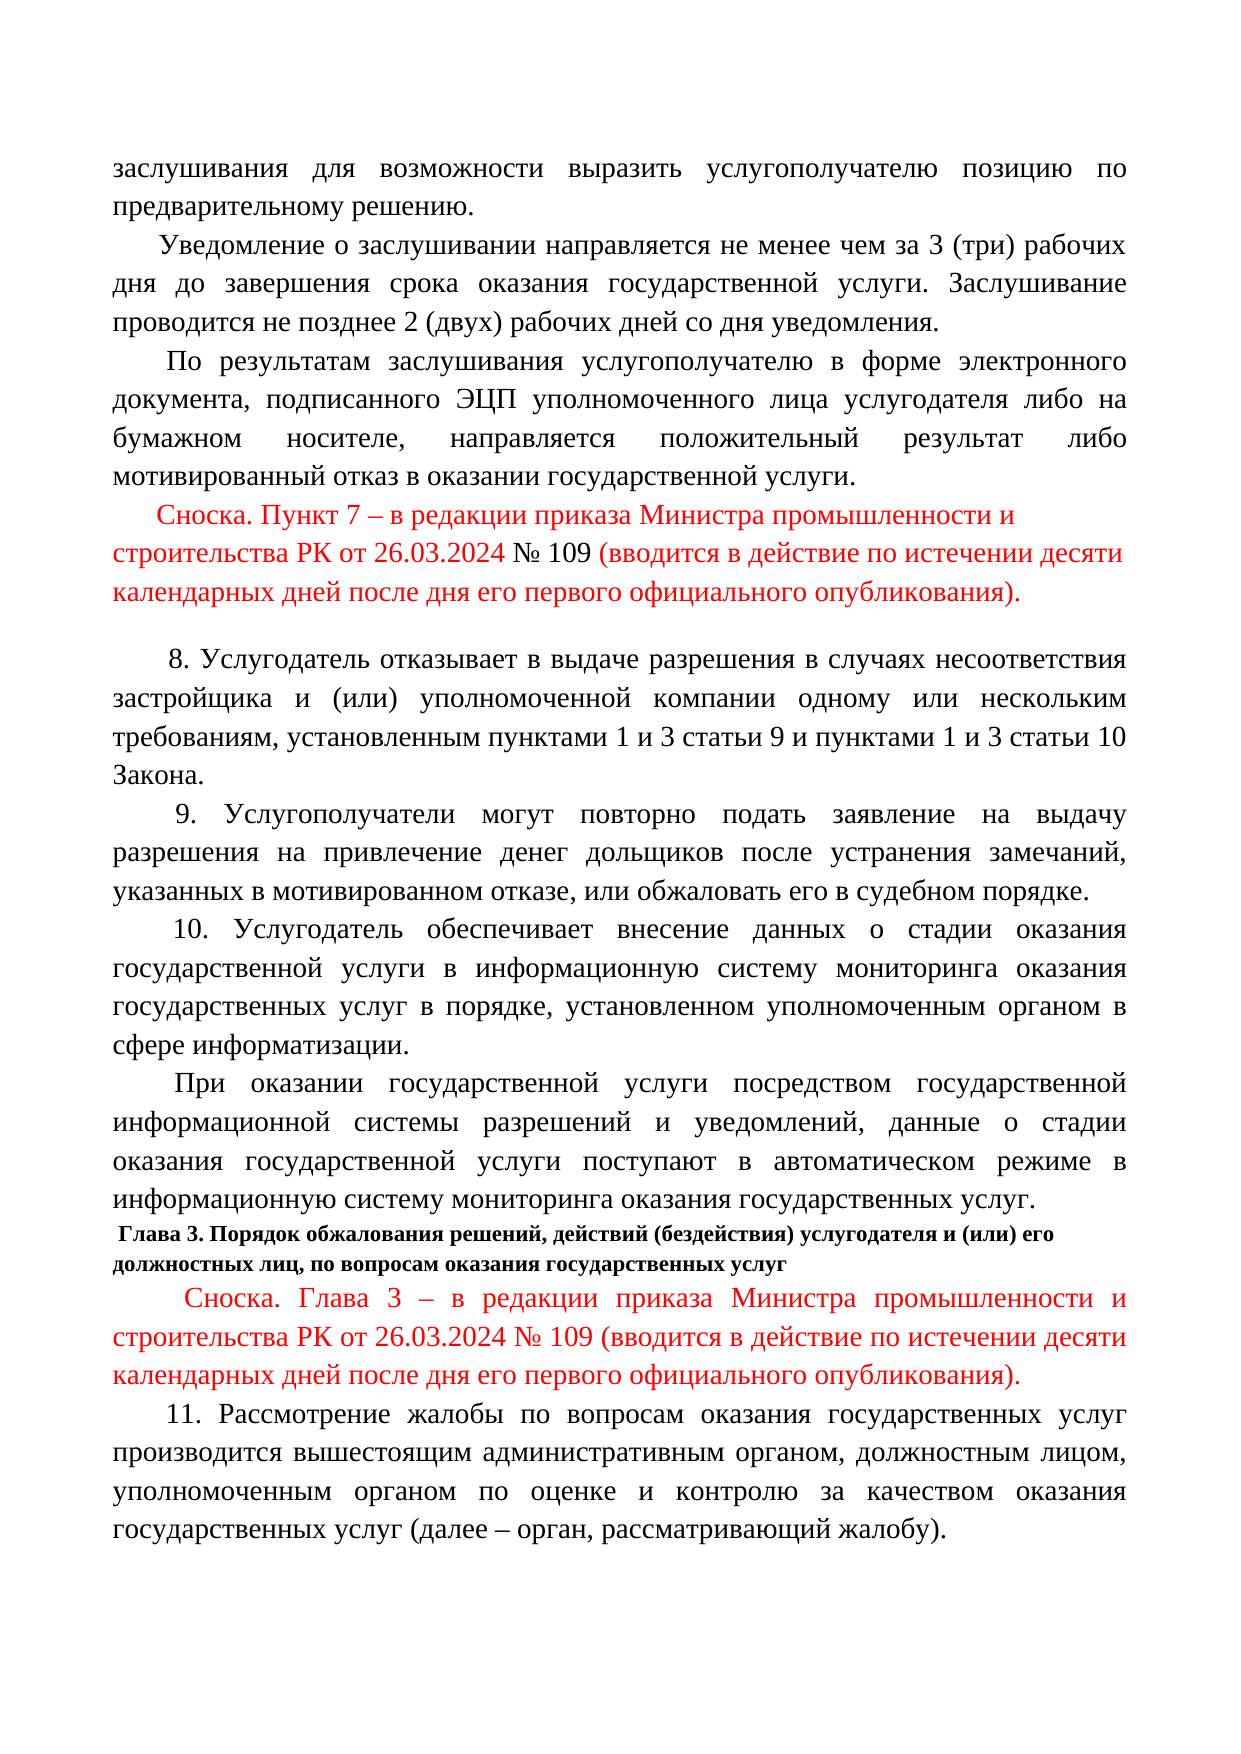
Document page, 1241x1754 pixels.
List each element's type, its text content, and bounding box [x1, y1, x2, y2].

text Глава 3. Порядок обжалования решений, действий (бездействия) услугодателя и (или) его должностных лиц, по вопросам оказания государственных услуг [112, 1220, 1128, 1276]
text Уведомление о заслушивании направляется не менее чем за 3 (три) рабочих дня до завершения срока оказания государственной услуги. Заслушивание проводится не позднее 2 (двух) рабочих дней со дня уведомления. [112, 227, 1128, 338]
text 11. Рассмотрение жалобы по вопросам оказания государственных услуг производится вышестоящим административным органом, должностным лицом, уполномоченным органом по оценке и контролю за качеством оказания государственных услуг (далее – орган, рассматривающий жалобу). [112, 1396, 1128, 1545]
text По результатам заслушивания услугополучателю в форме электронного документа, подписанного ЭЦП уполномоченного лица услугодателя либо на бумажном носителе, направляется положительный результат либо мотивированный отказ в оказании государственной услуги. [112, 343, 1128, 492]
text Сноска. Глава 3 – в редакции приказа Министра промышленности и строительства РК от 26.03.2024 № 109 (вводится в действие по истечении десяти календарных дней после дня его первого официального опубликования). [112, 1280, 1128, 1391]
text При оказании государственной услуги посредством государственной информационной системы разрешений и уведомлений, данные о стадии оказания государственной услуги поступают в автоматическом режиме в информационную систему мониторинга оказания государственных услуг. [112, 1066, 1128, 1215]
text 10. Услугодатель обеспечивает внесение данных о стадии оказания государственной услуги в информационную систему мониторинга оказания государственных услуг в порядке, установленном уполномоченным органом в сфере информатизации. [112, 911, 1128, 1061]
text 9. Услугополучатели могут повторно подать заявление на выдачу разрешения на привлечение денег дольщиков после устранения замечаний, указанных в мотивированном отказе, или обжаловать его в судебном порядке. [112, 796, 1128, 906]
text 8. Услугодатель отказывает в выдаче разрешения в случаях несоответствия застройщика и (или) уполномоченной компании одному или нескольким требованиям, установленным пунктами 1 и 3 статьи 9 и пунктами 1 и 3 статьи 10 Закона. [112, 642, 1128, 791]
text Сноска. Пункт 7 – в редакции приказа Министра промышленности и строительства РК от 26.03.2024 № 109 (вводится в действие по истечении десяти календарных дней после дня его первого официального опубликования). [112, 497, 1128, 638]
